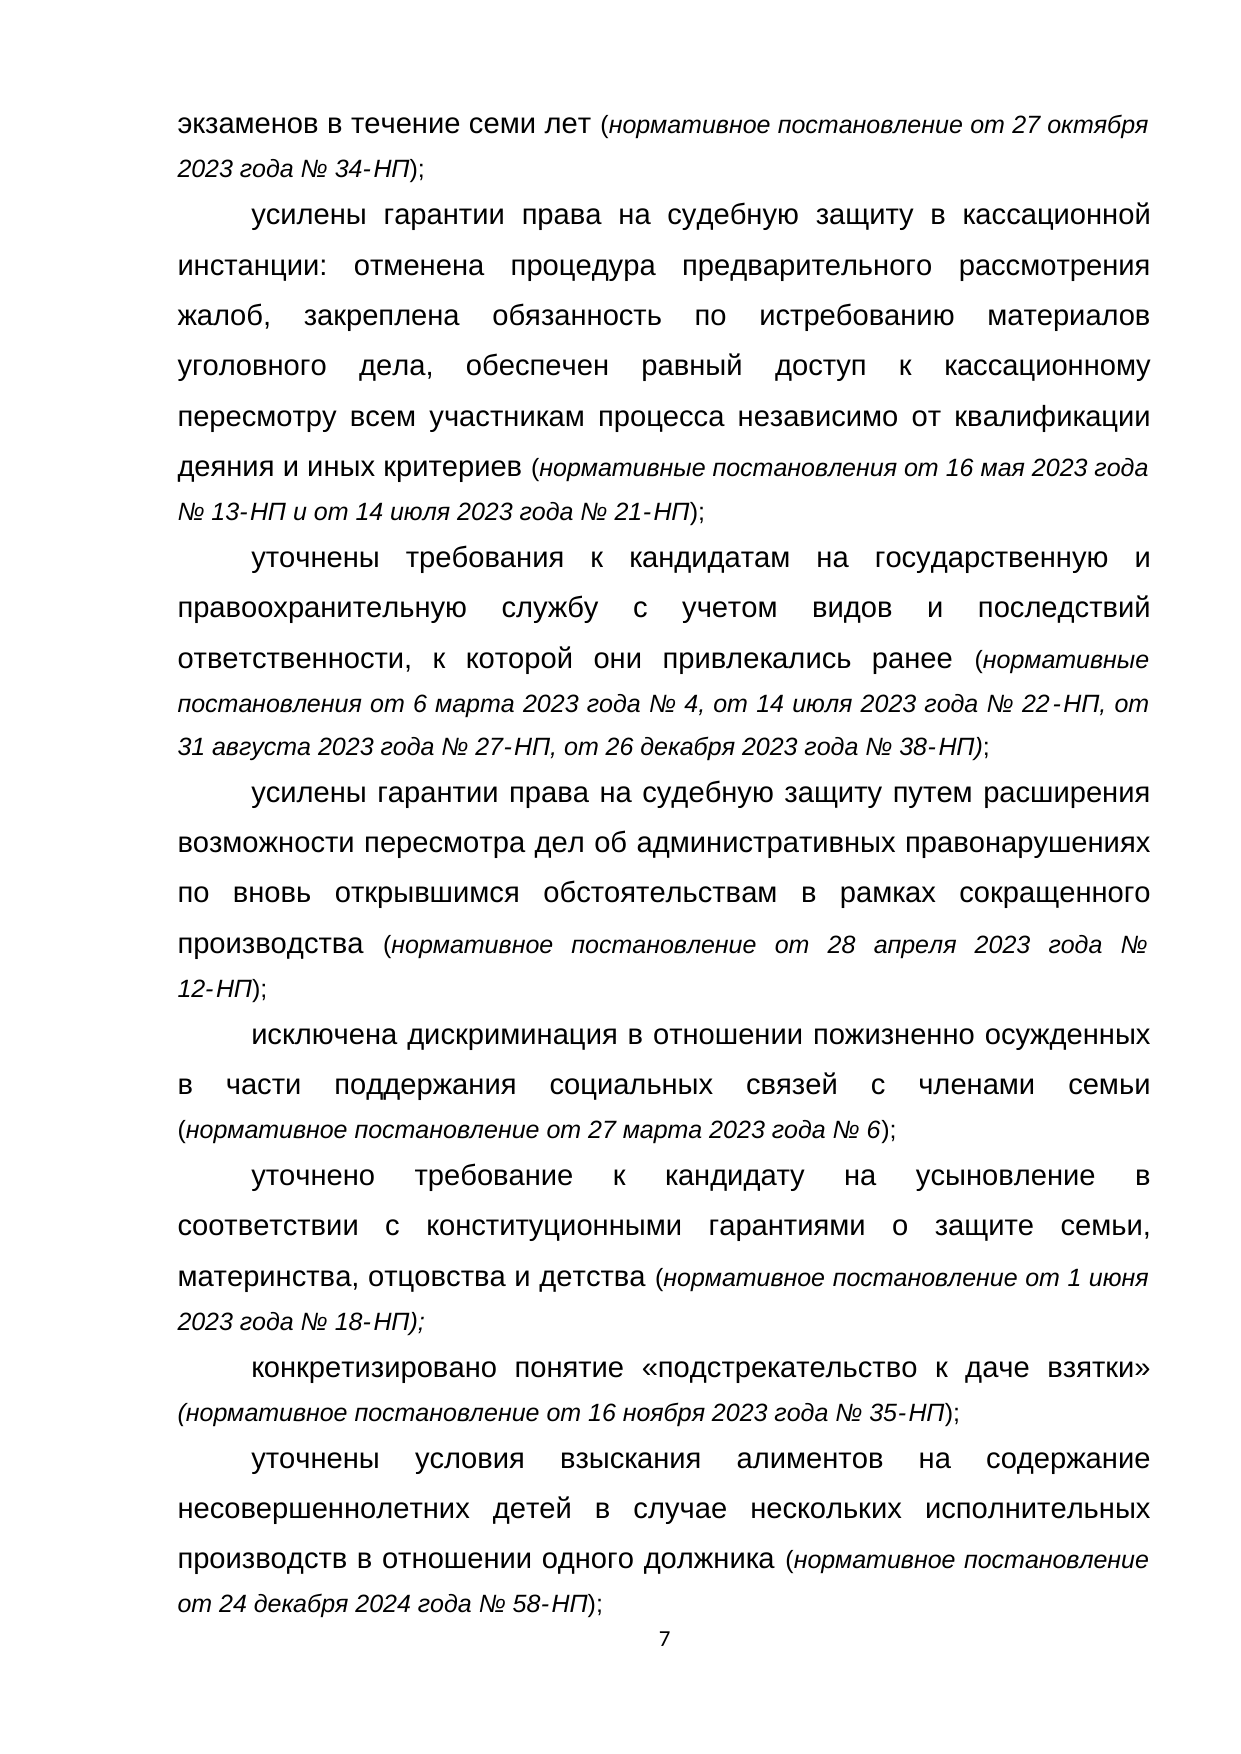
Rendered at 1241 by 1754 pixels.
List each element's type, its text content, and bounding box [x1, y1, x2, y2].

text усилены гарантии права на судебную защиту путем расширения возможности пересмотра дел об административных правонарушениях по вновь открывшимся обстоятельствам в рамках сокращенного производства (нормативное постановление от 28 апреля 2023 года № 12-НП); [177, 775, 1152, 1002]
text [177, 106, 1152, 183]
text усилены гарантии права на судебную защиту в кассационной инстанции: отменена процедура предварительного рассмотрения жалоб, закреплена обязанность по истребованию материалов уголовного дела, обеспечен равный доступ к кассационному пересмотру всем участникам процесса независимо от квалификации деяния и иных критериев (нормативные постановления от 16 мая 2023 года № 13-НП и от 14 июля 2023 года № 21-НП); [177, 197, 1152, 526]
text уточнено требование к кандидату на усыновление в соответствии с конституционными гарантиями о защите семьи, материнства, отцовства и детства (нормативное постановление от 1 июня 2023 года № 18-НП); [177, 1158, 1152, 1335]
text уточнены требования к кандидатам на государственную и правоохранительную службу с учетом видов и последствий ответственности, к которой они привлекались ранее (нормативные постановления от 6 марта 2023 года № 4, от 14 июля 2023 года № 22-НП, от 31 августа 2023 года № 27-НП, от 26 декабря 2023 года № 38-НП); [177, 540, 1152, 760]
text конкретизировано понятие «подстрекательство к даче взятки» (нормативное постановление от 16 ноября 2023 года № 35-НП); [177, 1350, 1152, 1426]
text исключена дискриминация в отношении пожизненно осужденных в части поддержания социальных связей с членами семьи (нормативное постановление от 27 марта 2023 года № 6); [177, 1017, 1152, 1144]
text уточнены условия взыскания алиментов на содержание несовершеннолетних детей в случае нескольких исполнительных производств в отношении одного должника (нормативное постановление от 24 декабря 2024 года № 58-НП); [177, 1441, 1152, 1618]
